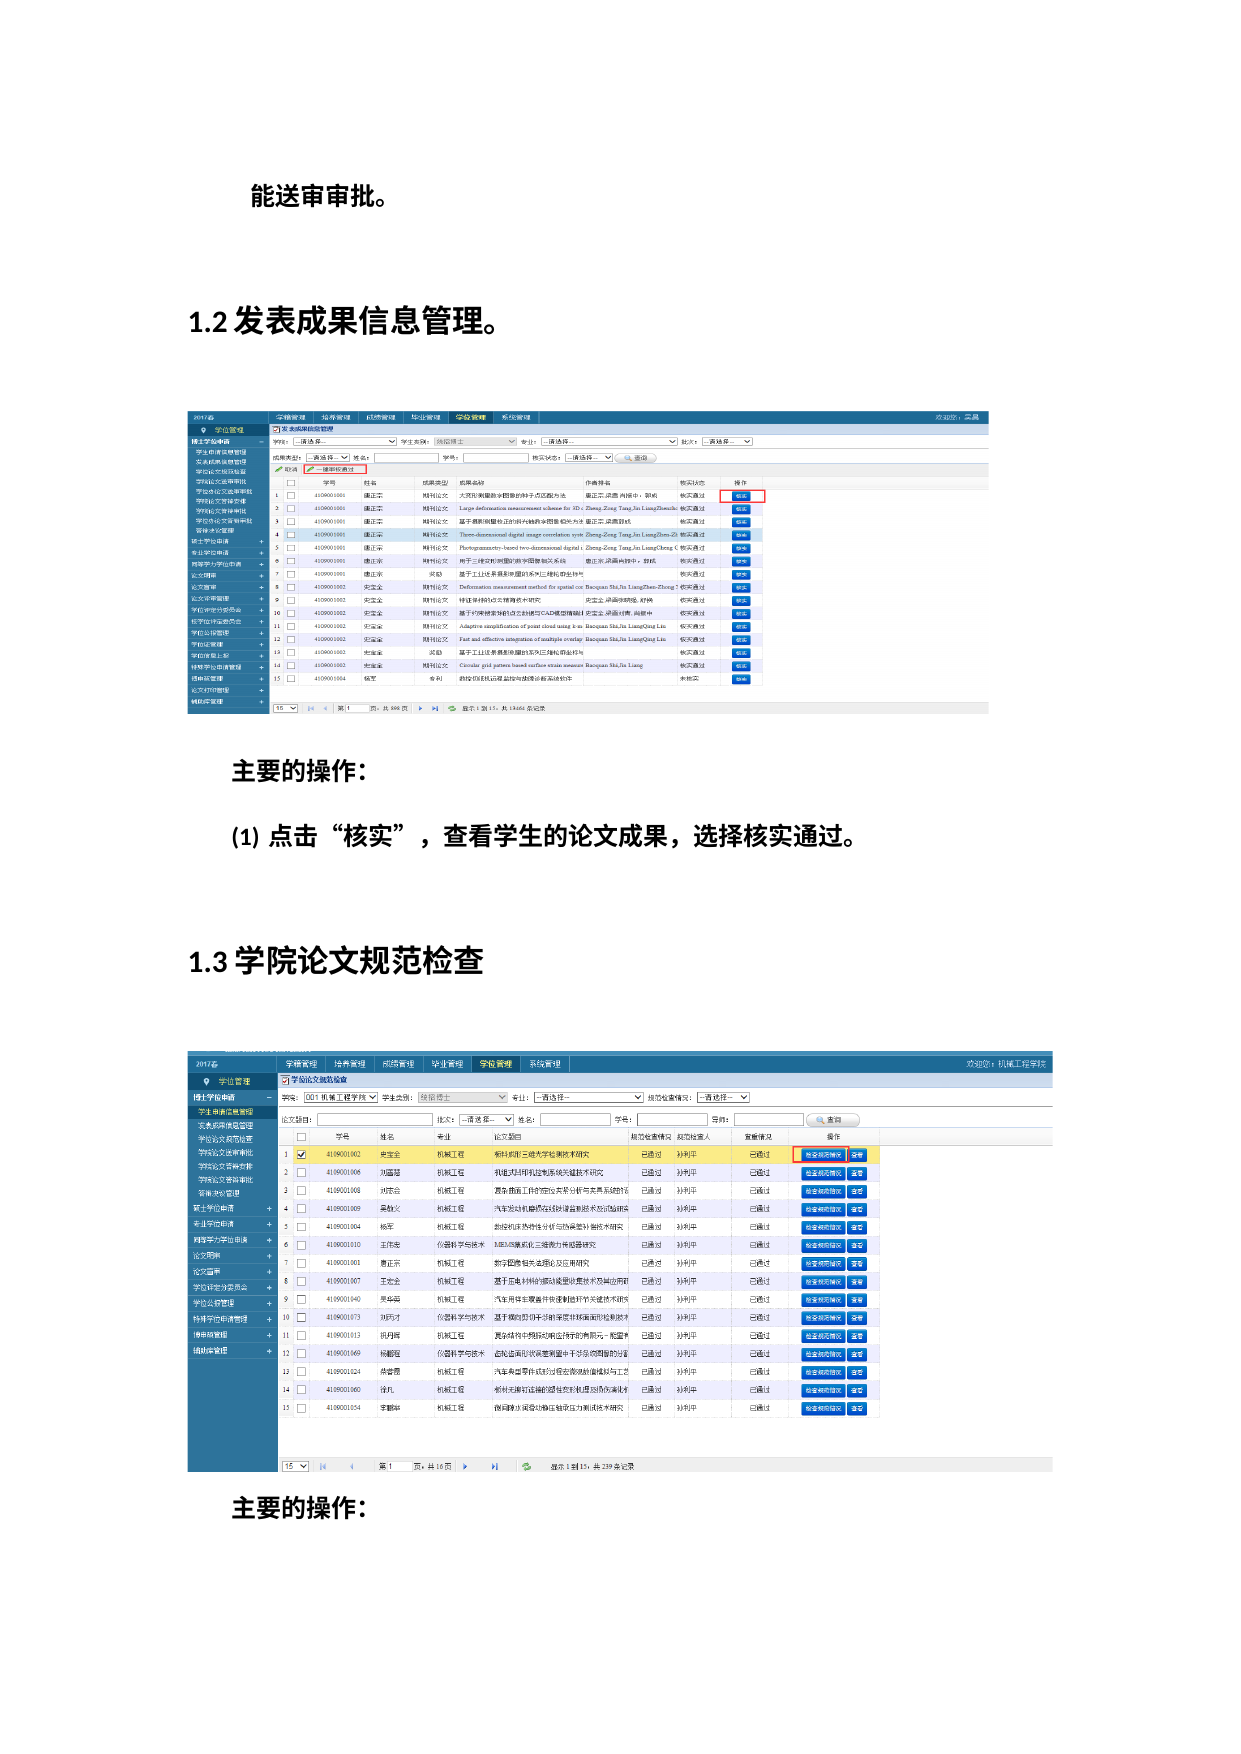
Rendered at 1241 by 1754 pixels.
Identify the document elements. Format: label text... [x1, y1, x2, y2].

text 主要的操作： [187, 737, 1053, 802]
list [212, 162, 1053, 227]
subtitle 1.3 学院论文规范检查 [187, 926, 1053, 991]
subtitle 1.2发表成果信息管理。 [187, 287, 1053, 352]
text 主要的操作： [187, 1474, 1053, 1539]
picture [187, 1051, 1053, 1472]
picture [187, 411, 989, 714]
list 点击“核实”，查看学生的论文成果，选择核实通过。 [231, 802, 1053, 867]
